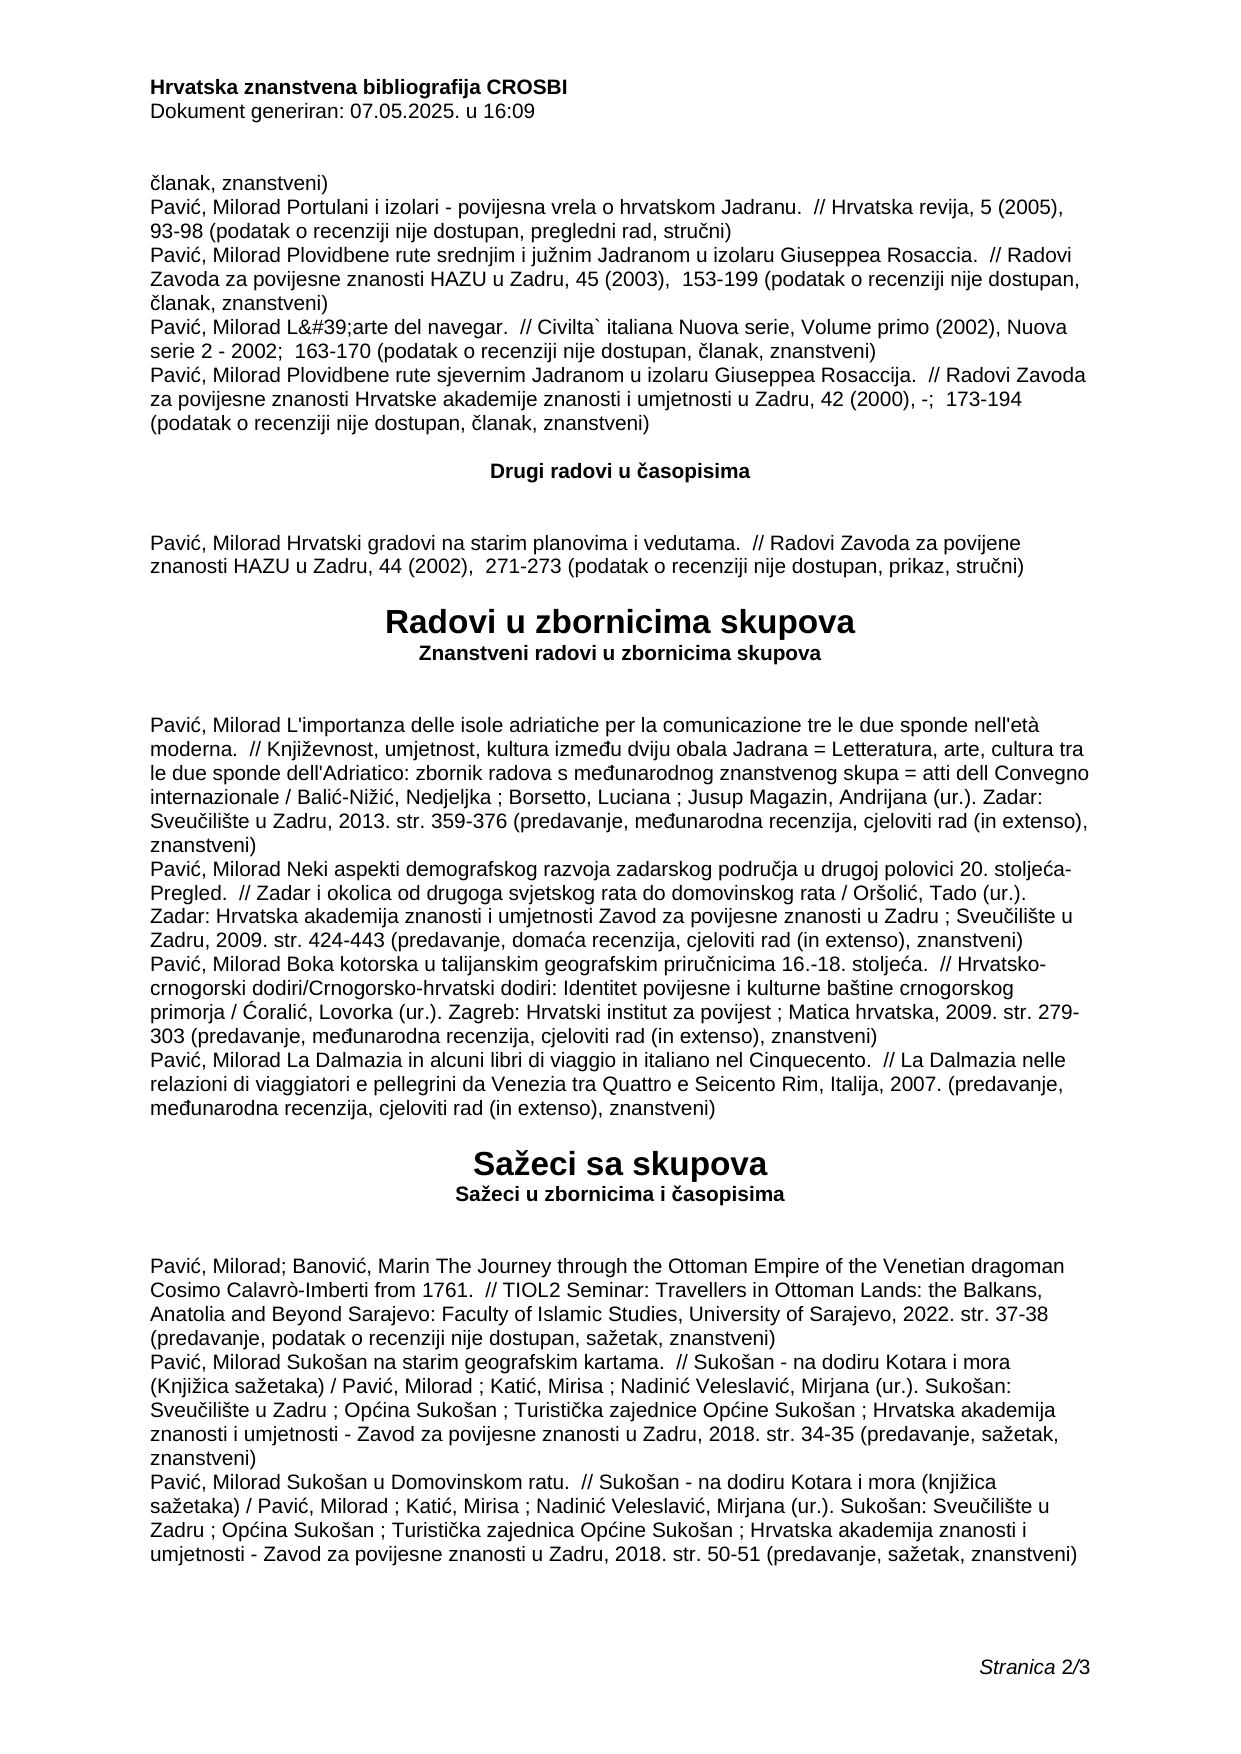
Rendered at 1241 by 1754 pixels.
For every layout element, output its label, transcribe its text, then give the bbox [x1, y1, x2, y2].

text Pavić, Milorad [150, 530, 1090, 578]
subtitle Znanstveni radovi u zbornicima skupova [150, 641, 1090, 665]
text Pavić, Milorad [150, 363, 1090, 434]
text Pavić, Milorad [150, 315, 1090, 363]
text Pavić, Milorad [150, 1470, 1090, 1566]
text Pavić, Milorad [150, 1350, 1090, 1470]
text Pavić, Milorad [150, 243, 1090, 315]
subtitle Sažeci u zbornicima i časopisima [150, 1182, 1090, 1206]
text Pavić, Milorad; Banović, Marin [150, 1254, 1090, 1350]
text Pavić, Milorad [150, 195, 1090, 243]
text Pavić, Milorad [150, 1048, 1090, 1120]
text Pavić, Milorad [150, 856, 1090, 952]
subtitle Radovi u zbornicima skupova [150, 602, 1090, 641]
subtitle Sažeci sa skupova [150, 1144, 1090, 1182]
text Pavić, Milorad [150, 171, 1090, 195]
text Pavić, Milorad [150, 713, 1090, 856]
subtitle Drugi radovi u časopisima [150, 458, 1090, 482]
text Pavić, Milorad [150, 952, 1090, 1048]
